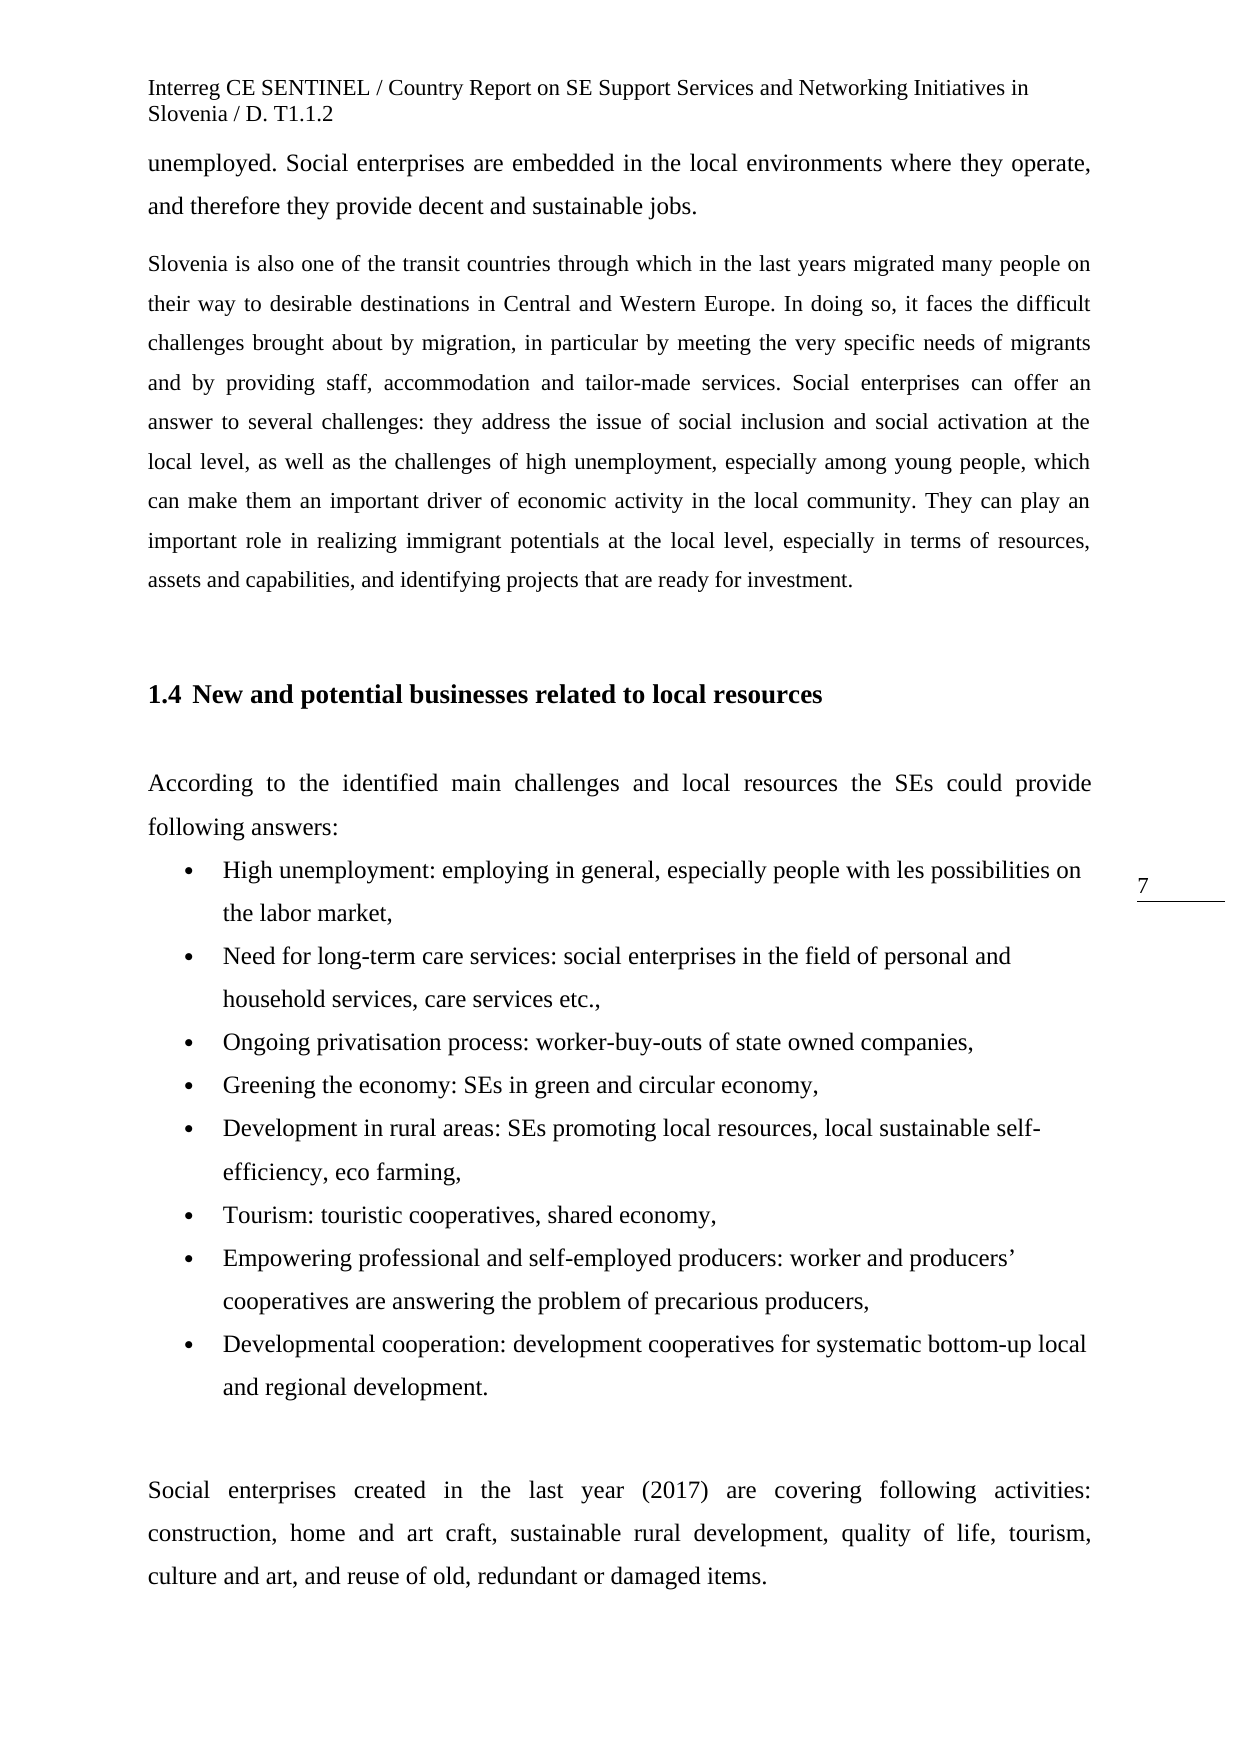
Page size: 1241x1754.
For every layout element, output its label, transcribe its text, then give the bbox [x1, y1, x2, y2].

text According to the identified main challenges and local resources the SEs could provide following answers: [148, 768, 1093, 840]
list Ongoing privatisation process: worker-buy-outs of state owned companies, [185, 1027, 1093, 1056]
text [148, 148, 1093, 219]
list Development in rural areas: SEs promoting local resources, local sustainable self-efficiency, eco farming, [185, 1113, 1093, 1185]
list Need for long-term care services: social enterprises in the field of personal and household services, care services etc., [185, 941, 1093, 1013]
list Developmental cooperation: development cooperatives for systematic bottom-up local and regional development. [185, 1329, 1093, 1401]
text Slovenia is also one of the transit countries through which in the last years migrated many people on their way to desirable destinations in Central and Western Europe. In doing so, it faces the difficult challenges brought about by migration, in particular by meeting the very specific needs of migrants and by providing staff, accommodation and tailor-made services. Social enterprises can offer an answer to several challenges: they address the issue of social inclusion and social activation at the local level, as well as the challenges of high unemployment, especially among young people, which can make them an important driver of economic activity in the local community. They can play an important role in realizing immigrant potentials at the local level, especially in terms of resources, assets and capabilities, and identifying projects that are ready for investment. [148, 251, 1093, 593]
text Social enterprises created in the last year (2017) are covering following activities: construction, home and art craft, sustainable rural development, quality of life, tourism, culture and art, and reuse of old, redundant or damaged items. [148, 1475, 1093, 1590]
list Empowering professional and self-employed producers: worker and producers’ cooperatives are answering the problem of precarious producers, [185, 1243, 1093, 1315]
list Tourism: touristic cooperatives, shared economy, [185, 1200, 1093, 1228]
list Greening the economy: SEs in green and circular economy, [185, 1070, 1093, 1099]
list High unemployment: employing in general, especially people with les possibilities on the labor market, [185, 855, 1093, 927]
subtitle New and potential businesses related to local resources [148, 679, 1093, 710]
